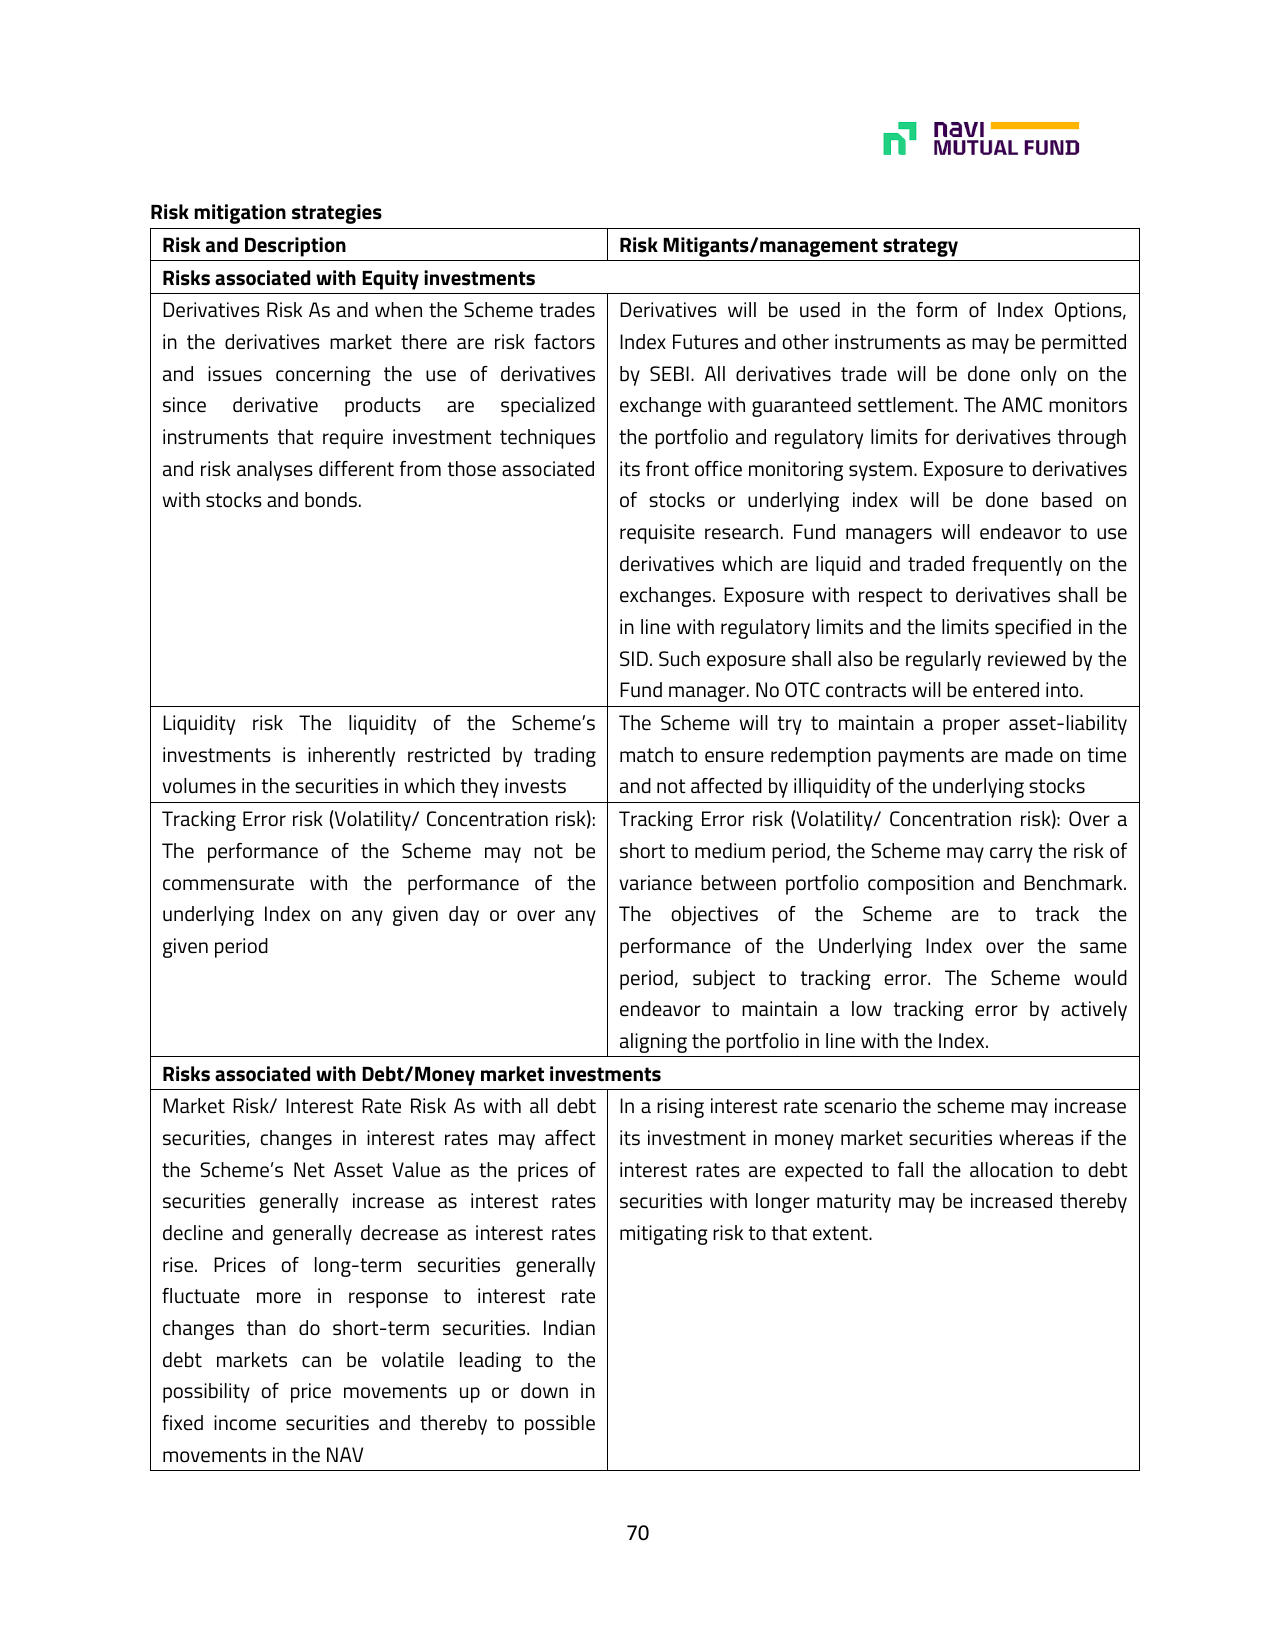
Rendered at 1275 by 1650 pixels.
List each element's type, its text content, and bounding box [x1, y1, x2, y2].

subtitle Risk mitigation strategies [150, 196, 1125, 228]
table_cell The Scheme will try to maintain a proper asset-liability match to ensure redemption payments are made on time and not affected by illiquidity of the underlying stocks [608, 707, 1139, 802]
table_cell Tracking Error risk (Volatility/ Concentration risk): The performance of the Scheme may not be commensurate with the performance of the underlying Index on any given day or over any given period [151, 803, 607, 1056]
table_cell Derivatives Risk As and when the Scheme trades in the derivatives market there are risk factors and issues concerning the use of derivatives since derivative products are specialized instruments that require investment techniques and risk analyses different from those associated with stocks and bonds. [151, 294, 607, 706]
picture [150, 75, 1125, 196]
table_cell Derivatives will be used in the form of Index Options, Index Futures and other instruments as may be permitted by SEBI. All derivatives trade will be done only on the exchange with guaranteed settlement. The AMC monitors the portfolio and regulatory limits for derivatives through its front office monitoring system. Exposure to derivatives of stocks or underlying index will be done based on requisite research. Fund managers will endeavor to use derivatives which are liquid and traded frequently on the exchanges. Exposure with respect to derivatives shall be in line with regulatory limits and the limits specified in the SID. Such exposure shall also be regularly reviewed by the Fund manager. No OTC contracts will be entered into. [608, 294, 1139, 706]
table_cell Tracking Error risk (Volatility/ Concentration risk): Over a short to medium period, the Scheme may carry the risk of variance between portfolio composition and Benchmark. The objectives of the Scheme are to track the performance of the Underlying Index over the same period, subject to tracking error. The Scheme would endeavor to maintain a low tracking error by actively aligning the portfolio in line with the Index. [608, 803, 1139, 1056]
table_cell Risks associated with Equity investments [151, 261, 1139, 293]
table_header Risk Mitigants/management strategy [608, 229, 1139, 260]
table_cell In a rising interest rate scenario the scheme may increase its investment in money market securities whereas if the interest rates are expected to fall the allocation to debt securities with longer maturity may be increased thereby mitigating risk to that extent. [608, 1090, 1139, 1470]
table_header Risk and Description [151, 229, 607, 260]
table_cell Liquidity risk The liquidity of the Scheme’s investments is inherently restricted by trading volumes in the securities in which they invests [151, 707, 607, 802]
table_cell Risks associated with Debt/Money market investments [151, 1057, 1139, 1089]
table_cell Market Risk/ Interest Rate Risk As with all debt securities, changes in interest rates may affect the Scheme’s Net Asset Value as the prices of securities generally increase as interest rates decline and generally decrease as interest rates rise. Prices of long-term securities generally fluctuate more in response to interest rate changes than do short-term securities. Indian debt markets can be volatile leading to the possibility of price movements up or down in fixed income securities and thereby to possible movements in the NAV [151, 1090, 607, 1470]
